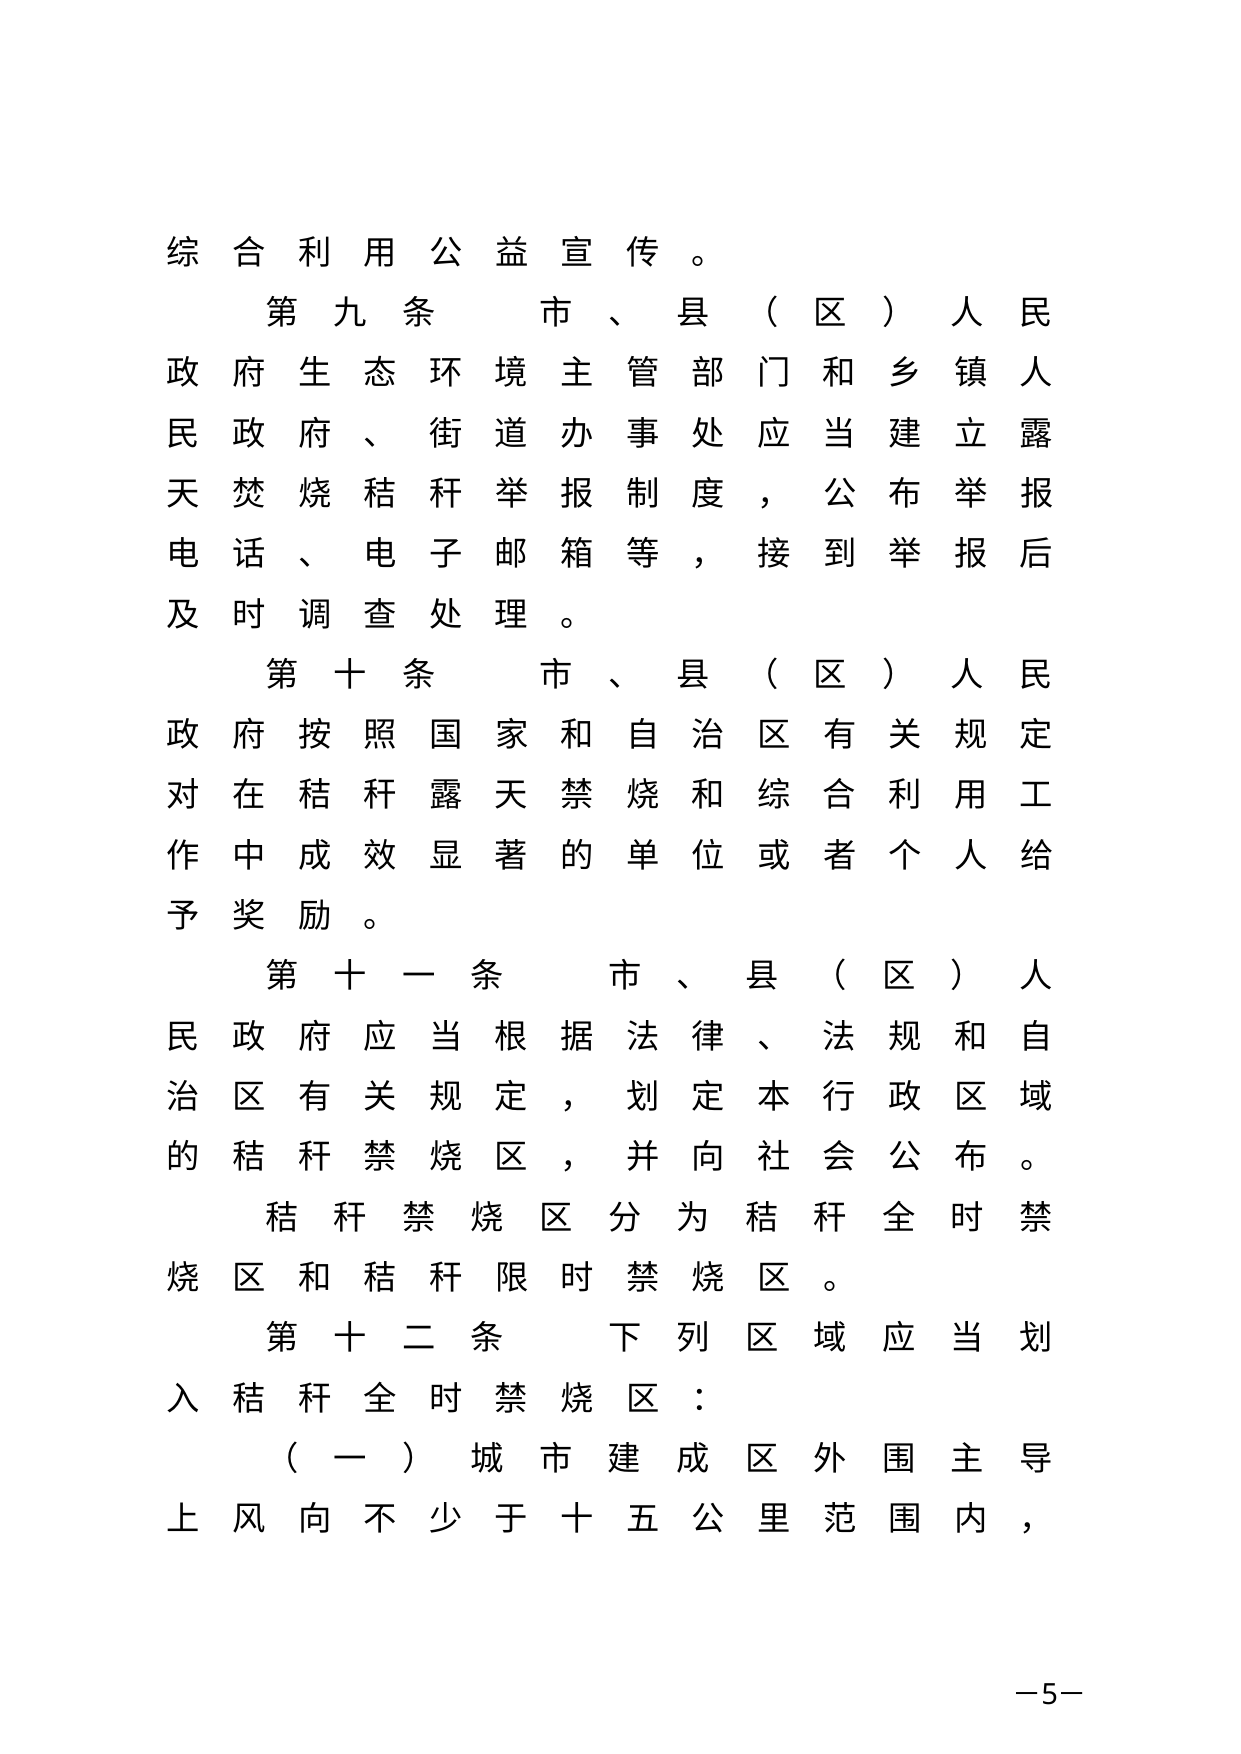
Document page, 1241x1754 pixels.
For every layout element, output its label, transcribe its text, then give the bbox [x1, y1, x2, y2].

text 第十一条 市、县（区）人民政府应当根据法律、法规和自治区有关规定，划定本行政区域的秸秆禁烧区，并向社会公布。 [167, 943, 1085, 1184]
text 第十条 市、县（区）人民政府按照国家和自治区有关规定对在秸秆露天禁烧和综合利用工作中成效显著的单位或者个人给予奖励。 [167, 642, 1085, 943]
text 第十二条 下列区域应当划入秸秆全时禁烧区： [167, 1305, 1085, 1426]
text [167, 219, 1085, 280]
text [167, 1426, 1085, 1546]
text 第九条 市、县（区）人民政府生态环境主管部门和乡镇人民政府、街道办事处应当建立露天焚烧秸秆举报制度，公布举报电话、电子邮箱等，接到举报后及时调查处理。 [167, 280, 1085, 642]
text 秸秆禁烧区分为秸秆全时禁烧区和秸秆限时禁烧区。 [167, 1184, 1085, 1305]
